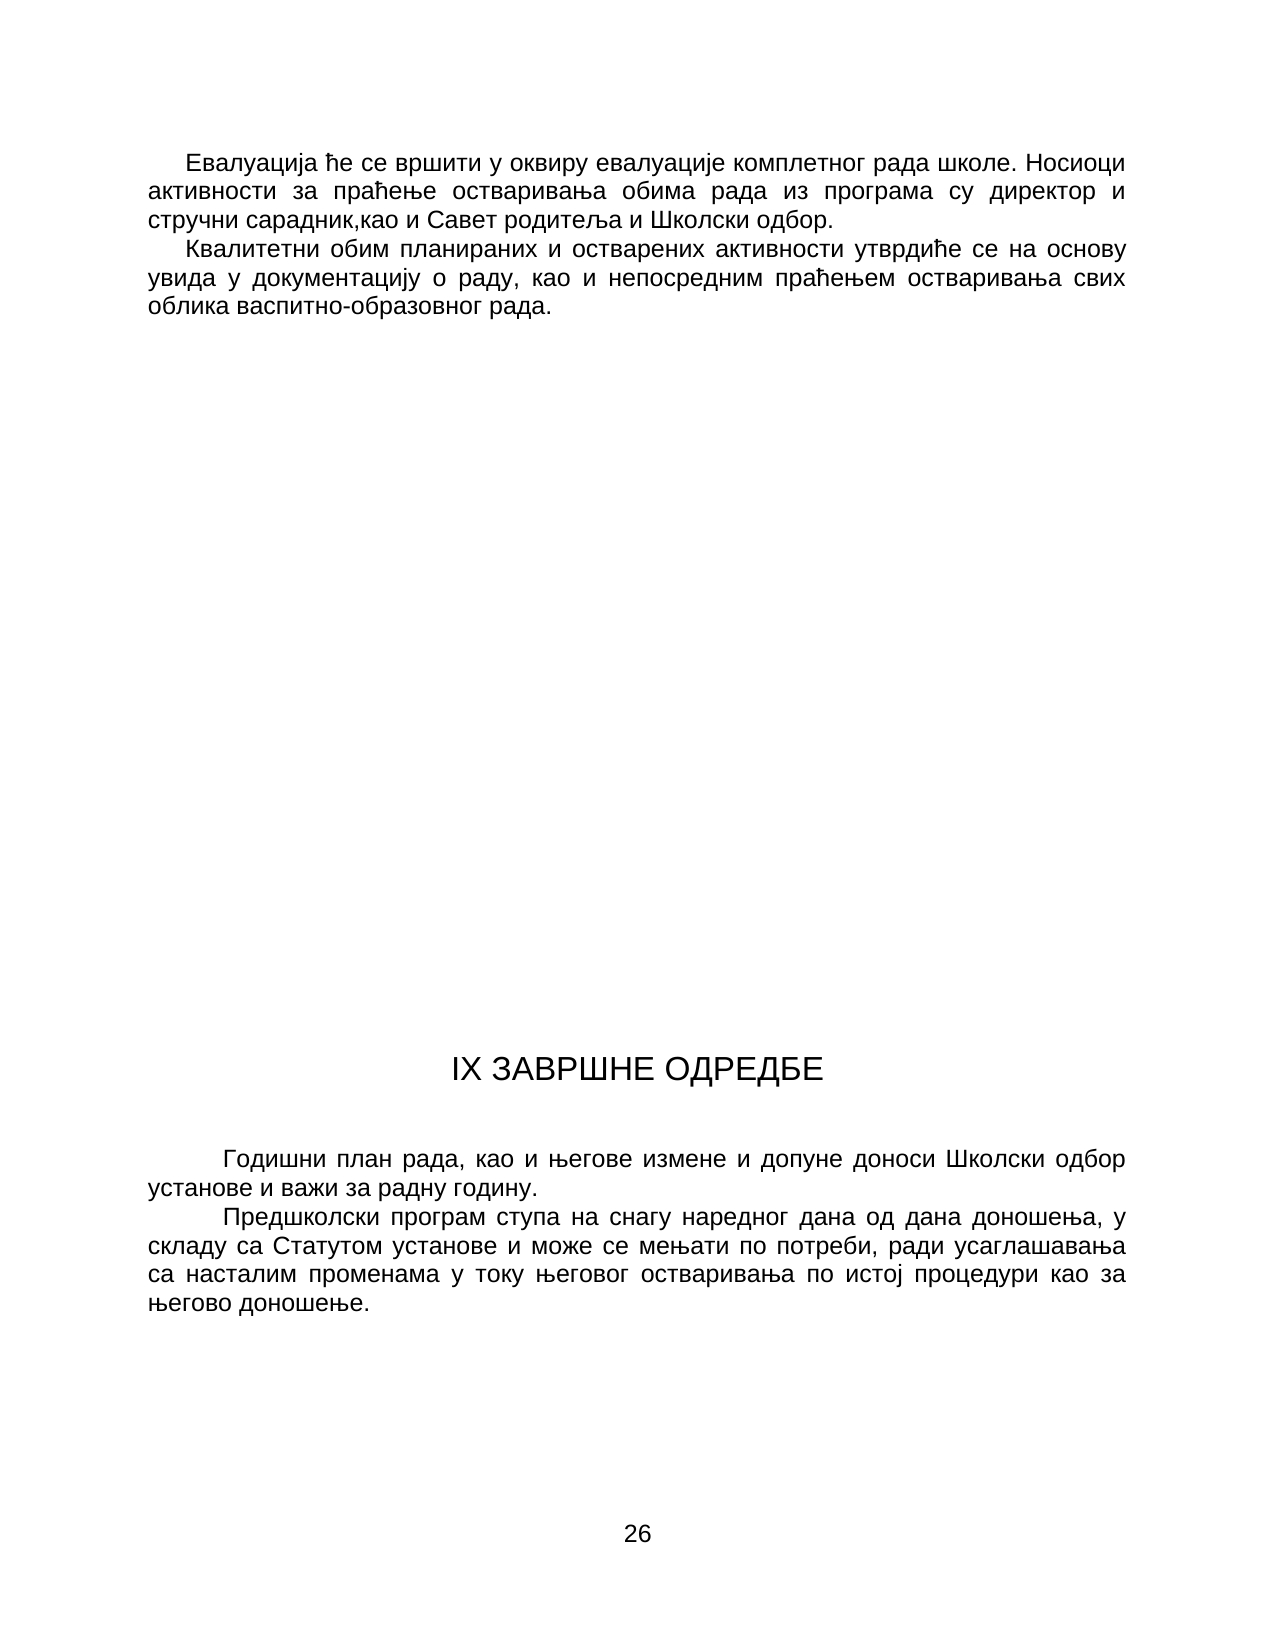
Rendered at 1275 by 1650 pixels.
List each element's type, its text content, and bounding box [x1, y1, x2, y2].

text Предшколски програм ступа на снагу наредног дана од дана доношења, у складу са Статутом установе и може се мењати по потреби, ради усаглашавања са насталим променама у току његовог остваривања по истој процедури као за његово доношење. [148, 1202, 1127, 1317]
text IX ЗАВРШНЕ ОДРЕДБЕ [148, 1048, 1127, 1087]
text Годишни план рада, као и његове измене и допуне доноси Школски одбор установе и важи за радну годину. [148, 1144, 1127, 1202]
text Евалуација ће се вршити у оквиру евалуације комплетног рада школе. Носиоци активности за праћење остваривања обима рада из програма су директор и стручни сарадник,као и Савет родитеља и Школски одбор. [148, 148, 1127, 234]
text Квалитетни обим планираних и остварених активности утврдиће се на основу увида у документацију о раду, као и непосредним праћењем остваривања свих облика васпитно-образовног рада. [148, 234, 1127, 320]
